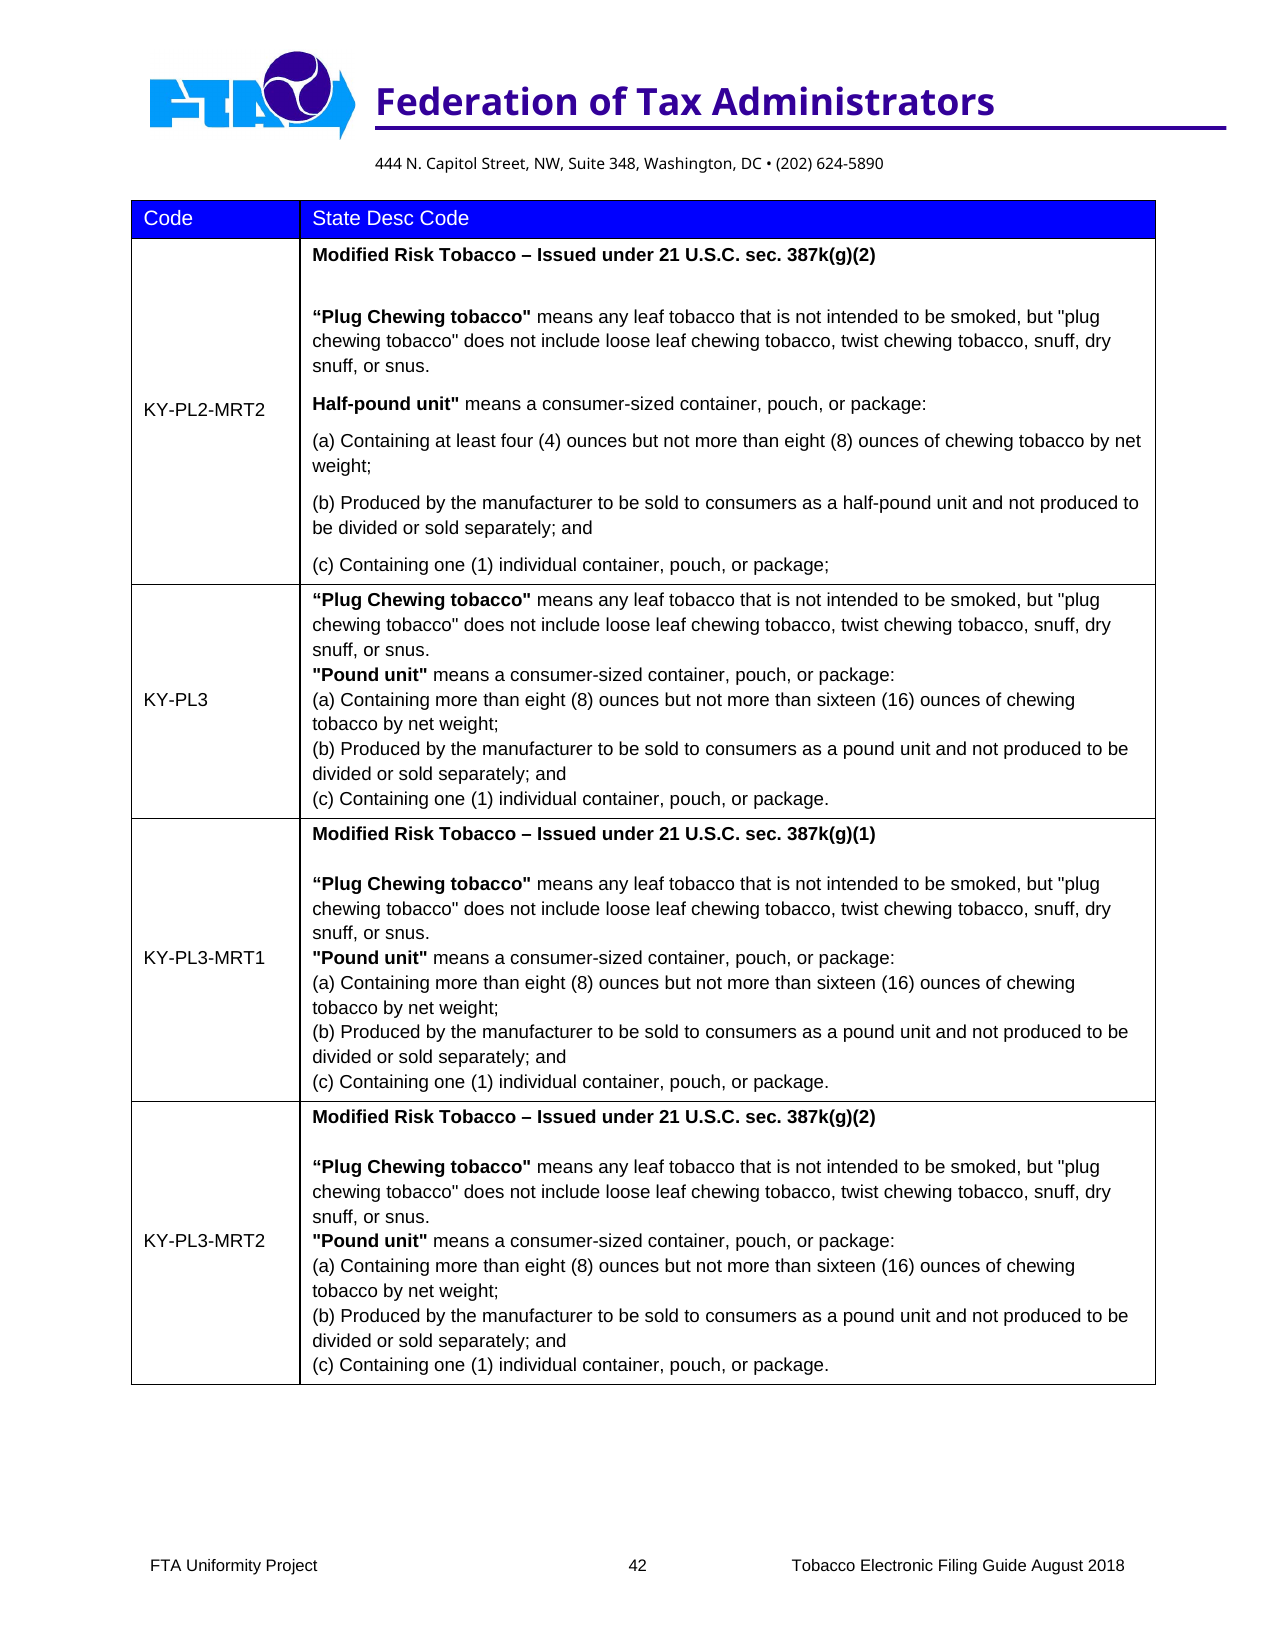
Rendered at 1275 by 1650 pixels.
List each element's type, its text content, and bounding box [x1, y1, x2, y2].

table_cell “Plug Chewing tobacco" means any leaf tobacco that is not intended to be smoked, but "plug chewing tobacco" does not include loose leaf chewing tobacco, twist chewing tobacco, snuff, dry snuff, or snus. "Pound unit" means a consumer-sized container, pouch, or package: (a) Containing more than eight (8) ounces but not more than sixteen (16) ounces of chewing tobacco by net weight; (b) Produced by the manufacturer to be sold to consumers as a pound unit and not produced to be divided or sold separately; and (c) Containing one (1) individual container, pouch, or package. [301, 585, 1155, 817]
table_cell KY-PL3-MRT1 [132, 819, 299, 1101]
table_cell KY-PL2-MRT2 [132, 239, 299, 584]
table_header State Desc Code [301, 201, 1155, 238]
table_header Code [132, 201, 299, 238]
picture [150, 49, 356, 140]
table_cell Modified Risk Tobacco – Issued under 21 U.S.C. sec. 387k(g)(2) “Plug Chewing tobacco" means any leaf tobacco that is not intended to be smoked, but "plug chewing tobacco" does not include loose leaf chewing tobacco, twist chewing tobacco, snuff, dry snuff, or snus. "Pound unit" means a consumer-sized container, pouch, or package: (a) Containing more than eight (8) ounces but not more than sixteen (16) ounces of chewing tobacco by net weight; (b) Produced by the manufacturer to be sold to consumers as a pound unit and not produced to be divided or sold separately; and (c) Containing one (1) individual container, pouch, or package. [301, 1102, 1155, 1384]
table_cell Modified Risk Tobacco – Issued under 21 U.S.C. sec. 387k(g)(1) “Plug Chewing tobacco" means any leaf tobacco that is not intended to be smoked, but "plug chewing tobacco" does not include loose leaf chewing tobacco, twist chewing tobacco, snuff, dry snuff, or snus. "Pound unit" means a consumer-sized container, pouch, or package: (a) Containing more than eight (8) ounces but not more than sixteen (16) ounces of chewing tobacco by net weight; (b) Produced by the manufacturer to be sold to consumers as a pound unit and not produced to be divided or sold separately; and (c) Containing one (1) individual container, pouch, or package. [301, 819, 1155, 1101]
picture [375, 126, 1227, 130]
table_cell KY-PL3-MRT2 [132, 1102, 299, 1384]
table_cell Modified Risk Tobacco – Issued under 21 U.S.C. sec. 387k(g)(2) “Plug Chewing tobacco" means any leaf tobacco that is not intended to be smoked, but "plug chewing tobacco" does not include loose leaf chewing tobacco, twist chewing tobacco, snuff, dry snuff, or snus. Half-pound unit" means a consumer-sized container, pouch, or package: (a) Containing at least four (4) ounces but not more than eight (8) ounces of chewing tobacco by net weight; (b) Produced by the manufacturer to be sold to consumers as a half-pound unit and not produced to be divided or sold separately; and (c) Containing one (1) individual container, pouch, or package; [301, 239, 1155, 584]
table_cell KY-PL3 [132, 585, 299, 817]
